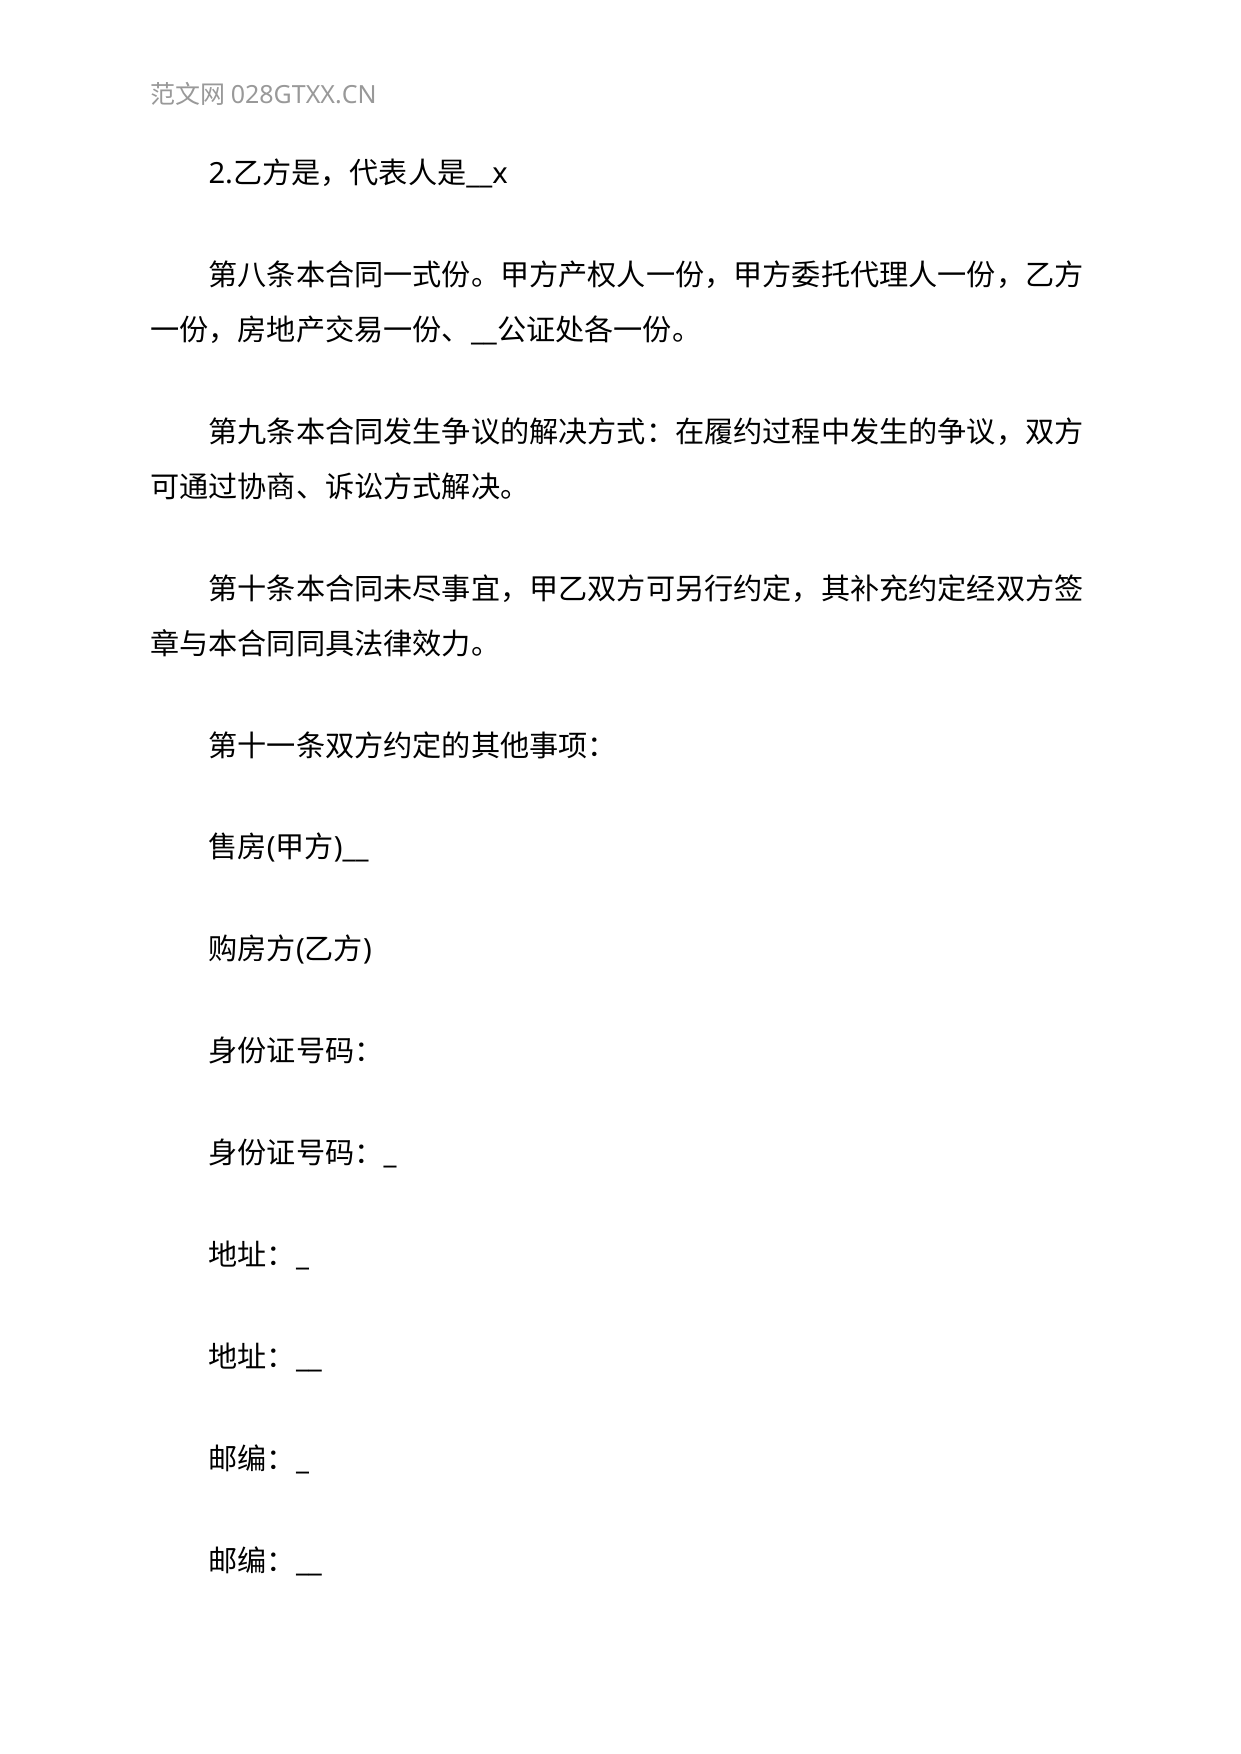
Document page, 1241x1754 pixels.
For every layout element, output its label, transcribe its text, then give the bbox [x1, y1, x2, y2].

text 2.乙方是，代表人是__x [150, 150, 1090, 192]
text 地址：__ [150, 1334, 1090, 1376]
text 邮编：_ [150, 1436, 1090, 1478]
text 邮编：__ [150, 1538, 1090, 1580]
text 身份证号码：_ [150, 1130, 1090, 1172]
text 售房(甲方)__ [150, 824, 1090, 866]
text 第十条本合同未尽事宜，甲乙双方可另行约定，其补充约定经双方签章与本合同同具法律效力。 [150, 566, 1090, 663]
text 第十一条双方约定的其他事项： [150, 722, 1090, 764]
text 第八条本合同一式份。甲方产权人一份，甲方委托代理人一份，乙方一份，房地产交易一份、__公证处各一份。 [150, 252, 1090, 349]
text 购房方(乙方) [150, 926, 1090, 968]
text 地址：_ [150, 1232, 1090, 1274]
text 第九条本合同发生争议的解决方式：在履约过程中发生的争议，双方可通过协商、诉讼方式解决。 [150, 409, 1090, 506]
text 身份证号码： [150, 1028, 1090, 1070]
